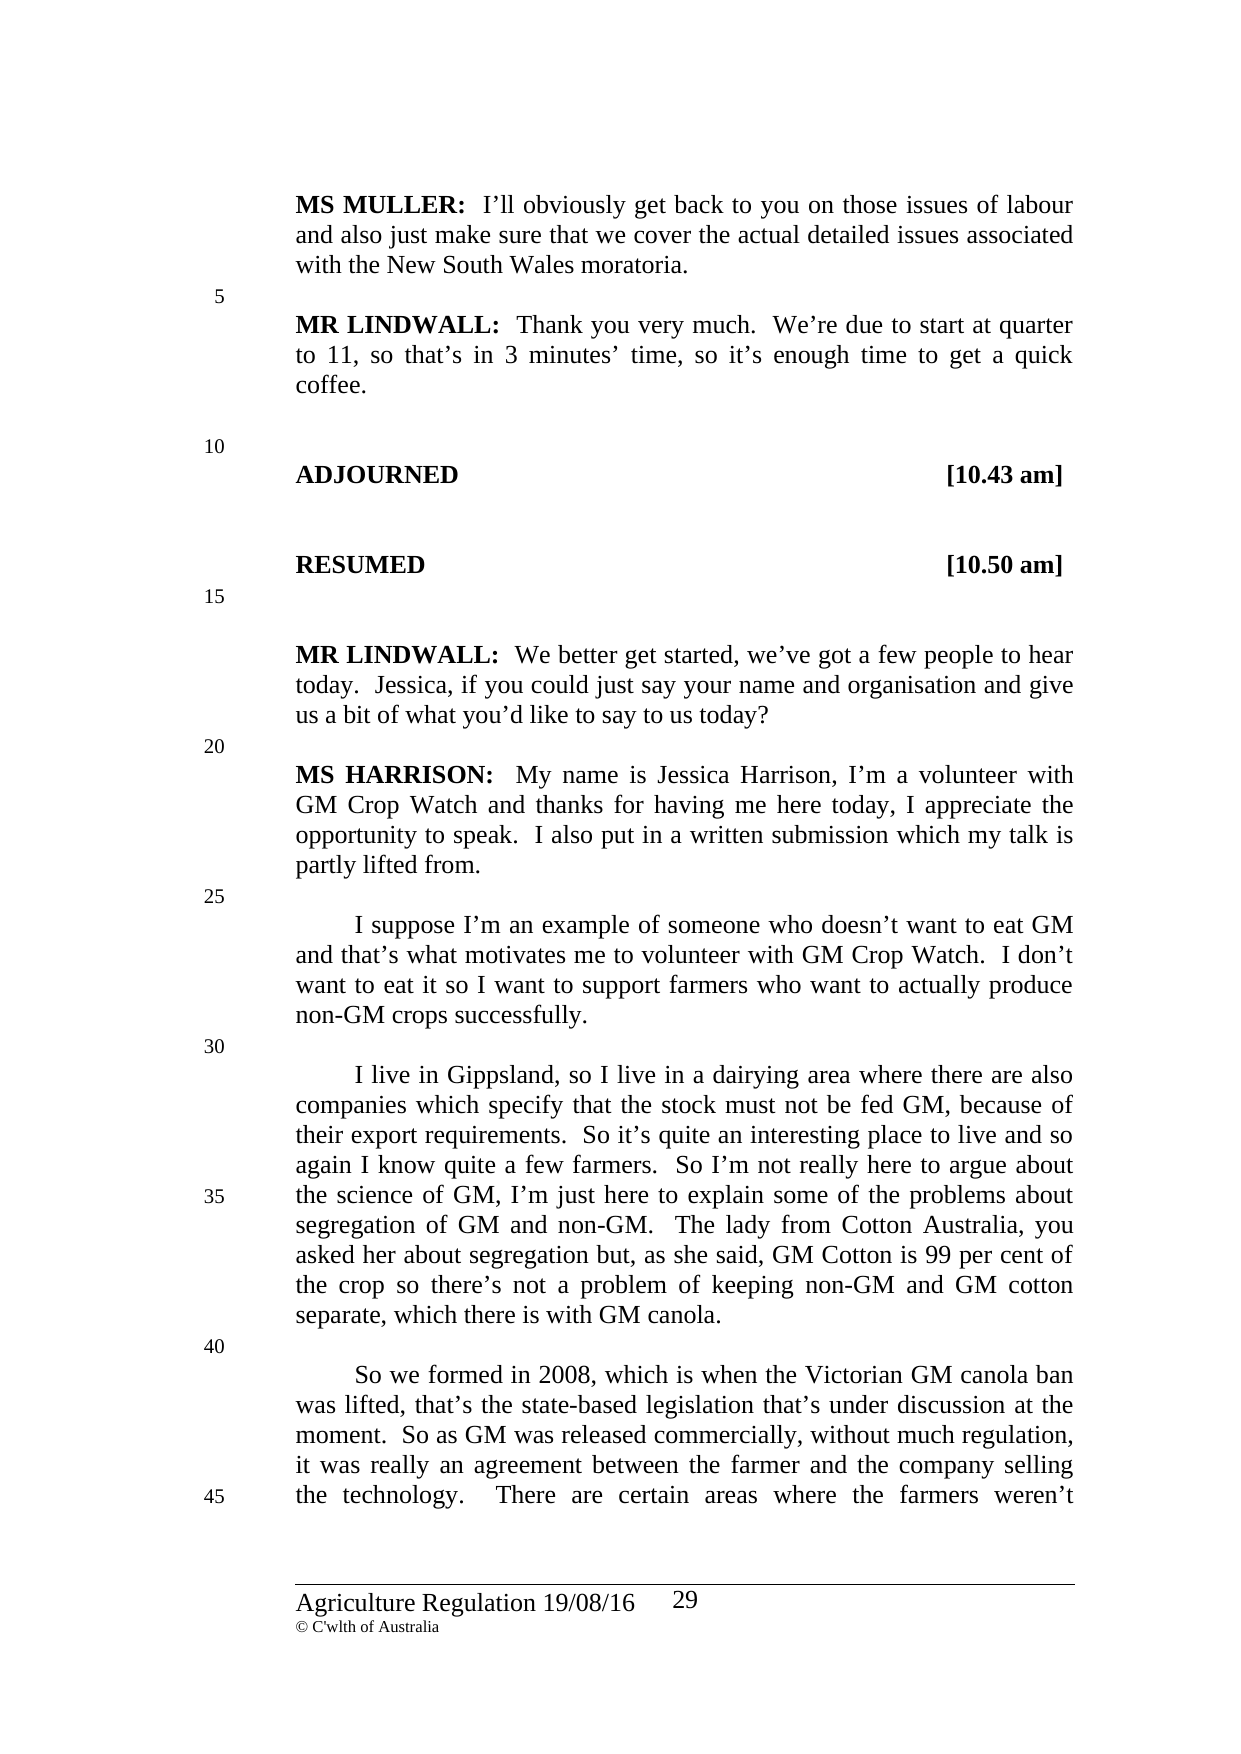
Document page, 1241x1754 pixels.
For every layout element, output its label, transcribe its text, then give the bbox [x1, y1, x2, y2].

text MR LINDWALL: We better get started, we’ve got a few people to hear today. Jessica, if you could just say your name and organisation and give us a bit of what you’d like to say to us today? [295, 639, 1075, 729]
text I suppose I’m an example of someone who doesn’t want to eat GM and that’s what motivates me to volunteer with GM Crop Watch. I don’t want to eat it so I want to support farmers who want to actually produce non-GM crops successfully. [295, 909, 1075, 1029]
text I live in Gippsland, so I live in a dairying area where there are also companies which specify that the stock must not be fed GM, because of their export requirements. So it’s quite an interesting place to live and so again I know quite a few farmers. So I’m not really here to argue about the science of GM, I’m just here to explain some of the problems about segregation of GM and non-GM. The lady from Cotton Australia, you asked her about segregation but, as she said, GM Cotton is 99 per cent of the crop so there’s not a problem of keeping non-GM and GM cotton separate, which there is with GM canola. [295, 1059, 1075, 1329]
text ADJOURNED [10.43 am] [295, 459, 1075, 489]
text RESUMED [10.50 am] [295, 549, 1075, 579]
text MS HARRISON: My name is Jessica Harrison, I’m a volunteer with GM Crop Watch and thanks for having me here today, I appreciate the opportunity to speak. I also put in a written submission which my talk is partly lifted from. [295, 759, 1075, 879]
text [295, 1359, 1075, 1509]
text MS MULLER: I’ll obviously get back to you on those issues of labour and also just make sure that we cover the actual detailed issues associated with the New South Wales moratoria. [295, 189, 1075, 279]
text MR LINDWALL: Thank you very much. We’re due to start at quarter to 11, so that’s in 3 minutes’ time, so it’s enough time to get a quick coffee. [295, 309, 1075, 399]
